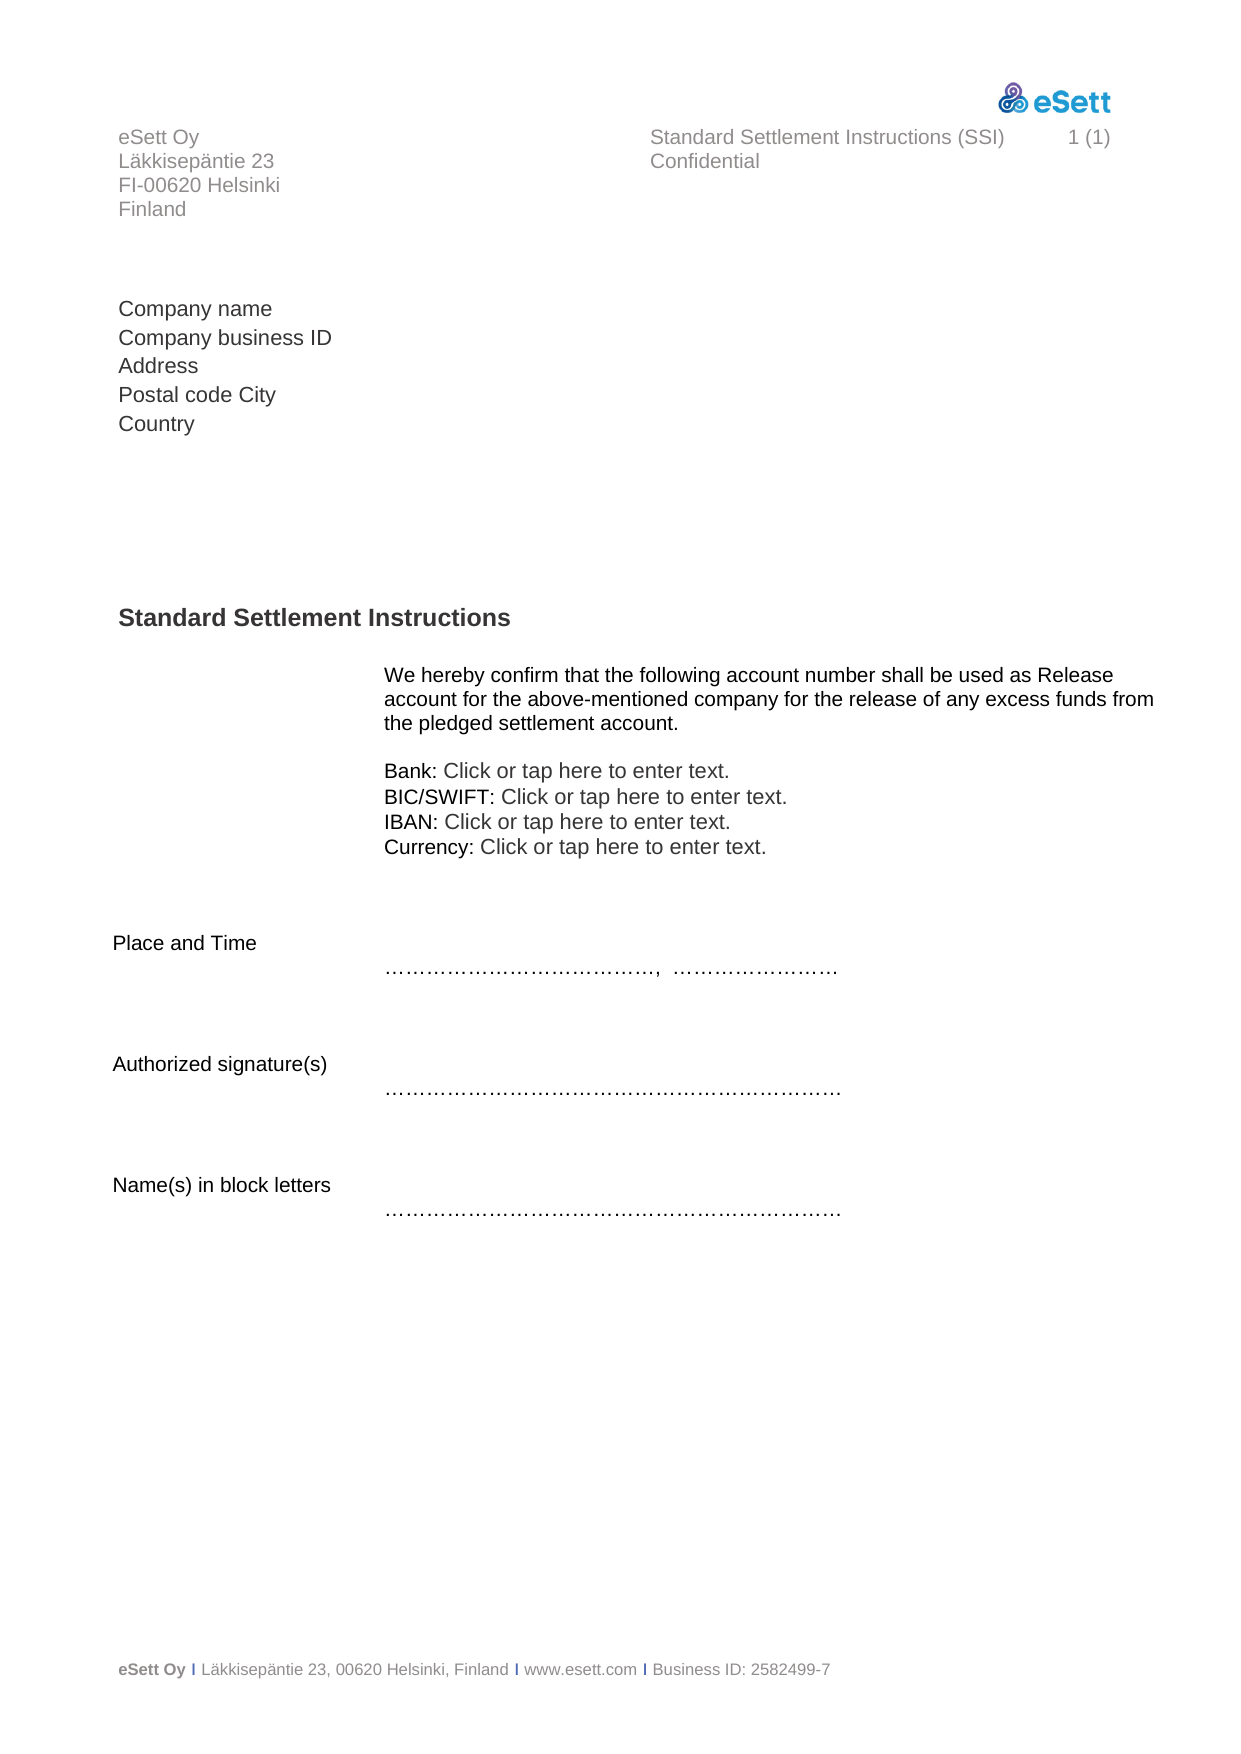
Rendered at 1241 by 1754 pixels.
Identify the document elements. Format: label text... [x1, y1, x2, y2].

text Bank: BIC/SWIFT: IBAN: Currency: [384, 758, 1182, 859]
text Place and Time [112, 931, 1182, 954]
picture [998, 82, 1111, 113]
text We hereby confirm that the following account number shall be used as Release account for the above-mentioned company for the release of any excess funds from the pledged settlement account. [384, 663, 1182, 735]
text ………………………………………………………… [112, 1076, 1182, 1099]
text …………………………………, …………………… [112, 954, 1182, 978]
text Name(s) in block letters [112, 1173, 1152, 1197]
text Standard Settlement Instructions [118, 603, 1181, 632]
text Authorized signature(s) [112, 1052, 1152, 1076]
text ………………………………………………………… [112, 1197, 1152, 1221]
